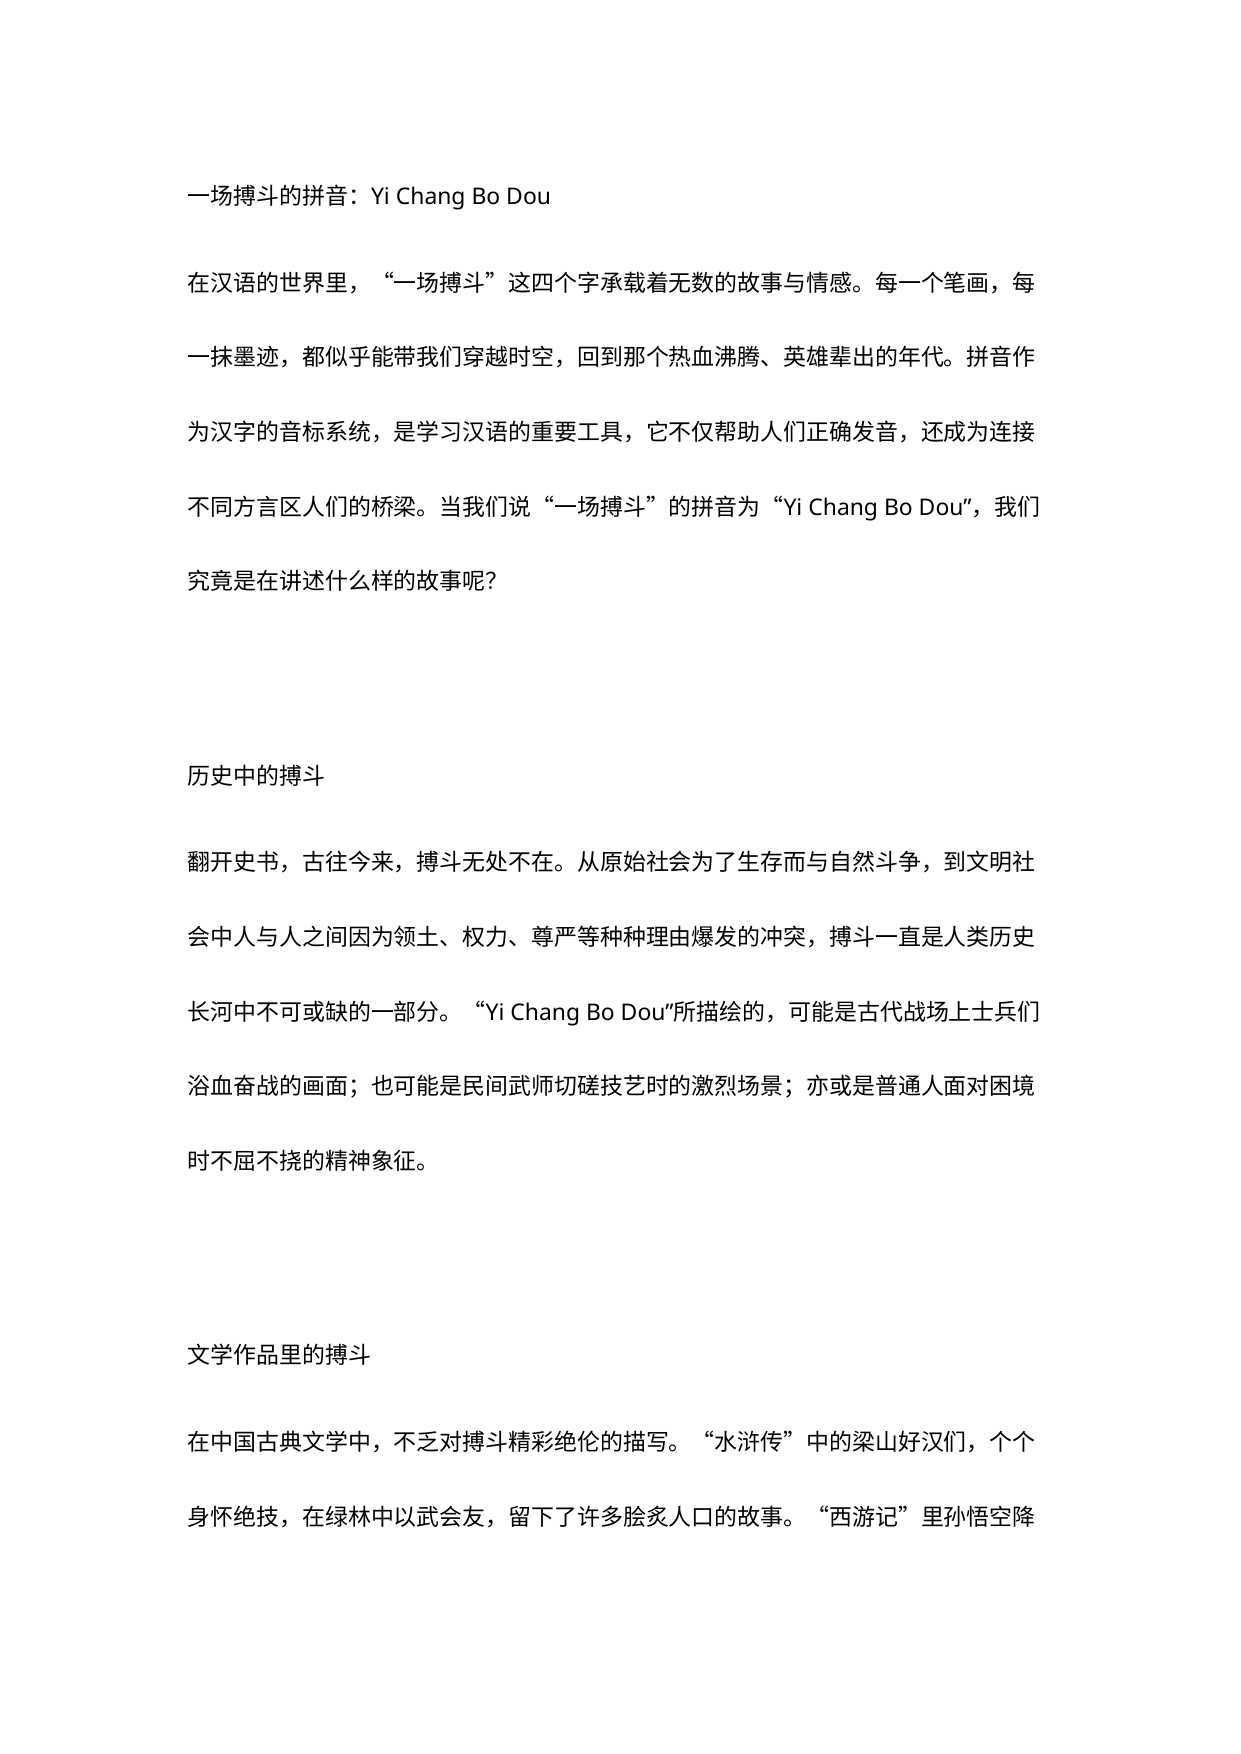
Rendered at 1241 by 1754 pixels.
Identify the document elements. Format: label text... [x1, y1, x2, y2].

text 历史中的搏斗 [187, 742, 1053, 807]
text 文学作品里的搏斗 [187, 1321, 1053, 1386]
text 翻开史书，古往今来，搏斗无处不在。从原始社会为了生存而与自然斗争，到文明社会中人与人之间因为领土、权力、尊严等种种理由爆发的冲突，搏斗一直是人类历史长河中不可或缺的一部分。“Yi Chang Bo Dou”所描绘的，可能是古代战场上士兵们浴血奋战的画面；也可能是民间武师切磋技艺时的激烈场景；亦或是普通人面对困境时不屈不挠的精神象征。 [187, 828, 1053, 1192]
text 一场搏斗的拼音：Yi Chang Bo Dou [187, 162, 1053, 227]
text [187, 1408, 1053, 1547]
text 在汉语的世界里，“一场搏斗”这四个字承载着无数的故事与情感。每一个笔画，每一抹墨迹，都似乎能带我们穿越时空，回到那个热血沸腾、英雄辈出的年代。拼音作为汉字的音标系统，是学习汉语的重要工具，它不仅帮助人们正确发音，还成为连接不同方言区人们的桥梁。当我们说“一场搏斗”的拼音为“Yi Chang Bo Dou”，我们究竟是在讲述什么样的故事呢？ [187, 249, 1053, 612]
